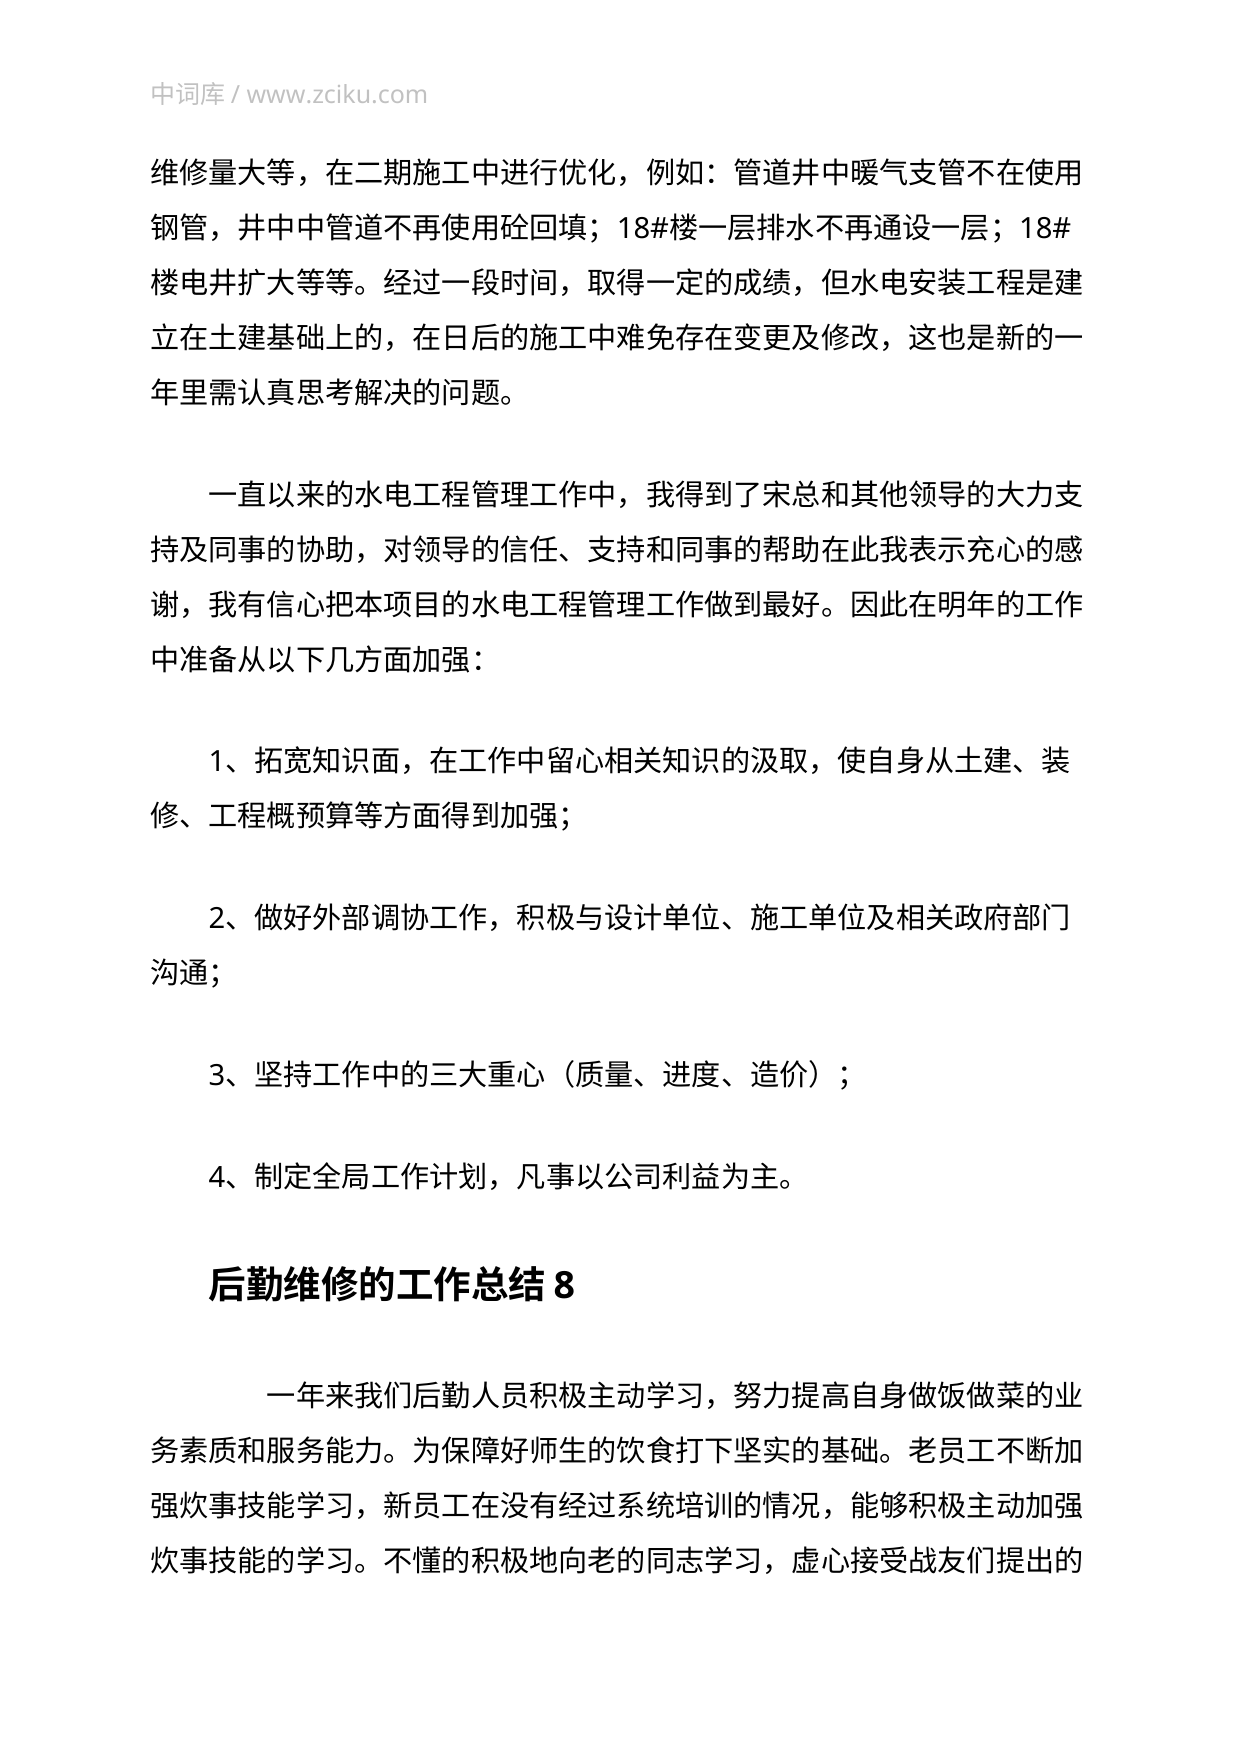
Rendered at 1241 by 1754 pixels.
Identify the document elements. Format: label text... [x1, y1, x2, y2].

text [150, 1373, 1090, 1580]
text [150, 150, 1090, 412]
text 4、制定全局工作计划，凡事以公司利益为主。 [150, 1153, 1090, 1196]
text 后勤维修的工作总结8 [150, 1255, 1090, 1310]
text 一直以来的水电工程管理工作中，我得到了宋总和其他领导的大力支持及同事的协助，对领导的信任、支持和同事的帮助在此我表示充心的感谢，我有信心把本项目的水电工程管理工作做到最好。因此在明年的工作中准备从以下几方面加强： [150, 471, 1090, 678]
text 3、坚持工作中的三大重心（质量、进度、造价）； [150, 1051, 1090, 1094]
text 1、拓宽知识面，在工作中留心相关知识的汲取，使自身从土建、装修、工程概预算等方面得到加强； [150, 738, 1090, 835]
text 2、做好外部调协工作，积极与设计单位、施工单位及相关政府部门沟通； [150, 895, 1090, 992]
